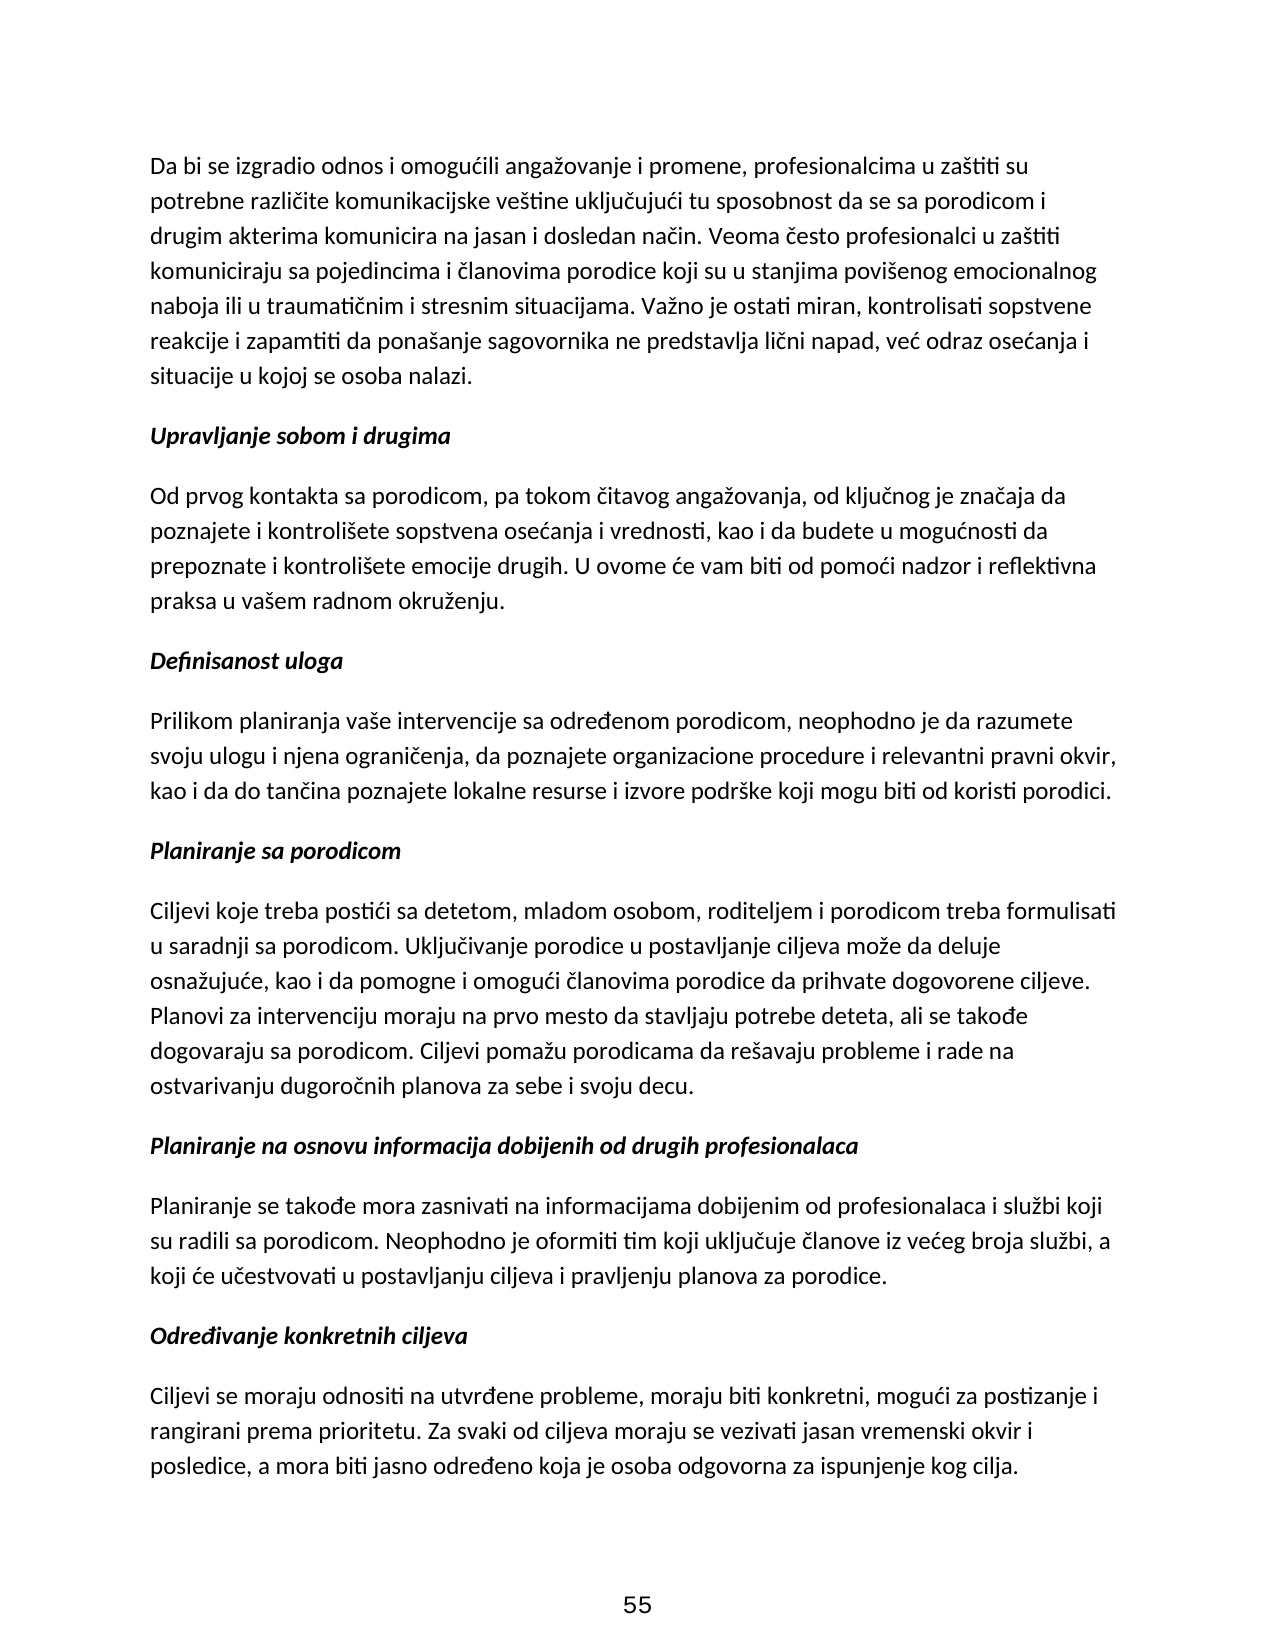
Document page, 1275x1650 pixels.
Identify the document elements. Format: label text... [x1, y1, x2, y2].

text Da bi se izgradio odnos i omogućili angažovanje i promene, profesionalcima u zaštiti su potrebne različite komunikacijske veštine uključujući tu sposobnost da se sa porodicom i drugim akterima komunicira na jasan i dosledan način. Veoma često profesionalci u zaštiti komuniciraju sa pojedincima i članovima porodice koji su u stanjima povišenog emocionalnog naboja ili u traumatičnim i stresnim situacijama. Važno je ostati miran, kontrolisati sopstvene reakcije i zapamtiti da ponašanje sagovornika ne predstavlja lični napad, već odraz osećanja i situacije u kojoj se osoba nalazi. [150, 150, 1125, 391]
text Ciljevi koje treba postići sa detetom, mladom osobom, roditeljem i porodicom treba formulisati u saradnji sa porodicom. Uključivanje porodice u postavljanje ciljeva može da deluje osnažujuće, kao i da pomogne i omogući članovima porodice da prihvate dogovorene ciljeve. Planovi za intervenciju moraju na prvo mesto da stavljaju potrebe deteta, ali se takođe dogovaraju sa porodicom. Ciljevi pomažu porodicama da rešavaju probleme i rade na ostvarivanju dugoročnih planova za sebe i svoju decu. [150, 895, 1125, 1101]
text Od prvog kontakta sa porodicom, pa tokom čitavog angažovanja, od ključnog je značaja da poznajete i kontrolišete sopstvena osećanja i vrednosti, kao i da budete u mogućnosti da prepoznate i kontrolišete emocije drugih. U ovome će vam biti od pomoći nadzor i reflektivna praksa u vašem radnom okruženju. [150, 480, 1125, 616]
text Definisanost uloga [150, 645, 1125, 676]
text Planiranje na osnovu informacija dobijenih od drugih profesionalaca [150, 1130, 1125, 1161]
text Planiranje sa porodicom [150, 835, 1125, 866]
text Određivanje konkretnih ciljeva [150, 1320, 1125, 1351]
text Upravljanje sobom i drugima [150, 420, 1125, 451]
text Ciljevi se moraju odnositi na utvrđene probleme, moraju biti konkretni, mogući za postizanje i rangirani prema prioritetu. Za svaki od ciljeva moraju se vezivati jasan vremenski okvir i posledice, a mora biti jasno određeno koja je osoba odgovorna za ispunjenje kog cilja. [150, 1380, 1125, 1481]
text Prilikom planiranja vaše intervencije sa određenom porodicom, neophodno je da razumete svoju ulogu i njena ograničenja, da poznajete organizacione procedure i relevantni pravni okvir, kao i da do tančina poznajete lokalne resurse i izvore podrške koji mogu biti od koristi porodici. [150, 705, 1125, 806]
text Planiranje se takođe mora zasnivati na informacijama dobijenim od profesionalaca i službi koji su radili sa porodicom. Neophodno je oformiti tim koji uključuje članove iz većeg broja službi, a koji će učestvovati u postavljanju ciljeva i pravljenju planova za porodice. [150, 1190, 1125, 1291]
